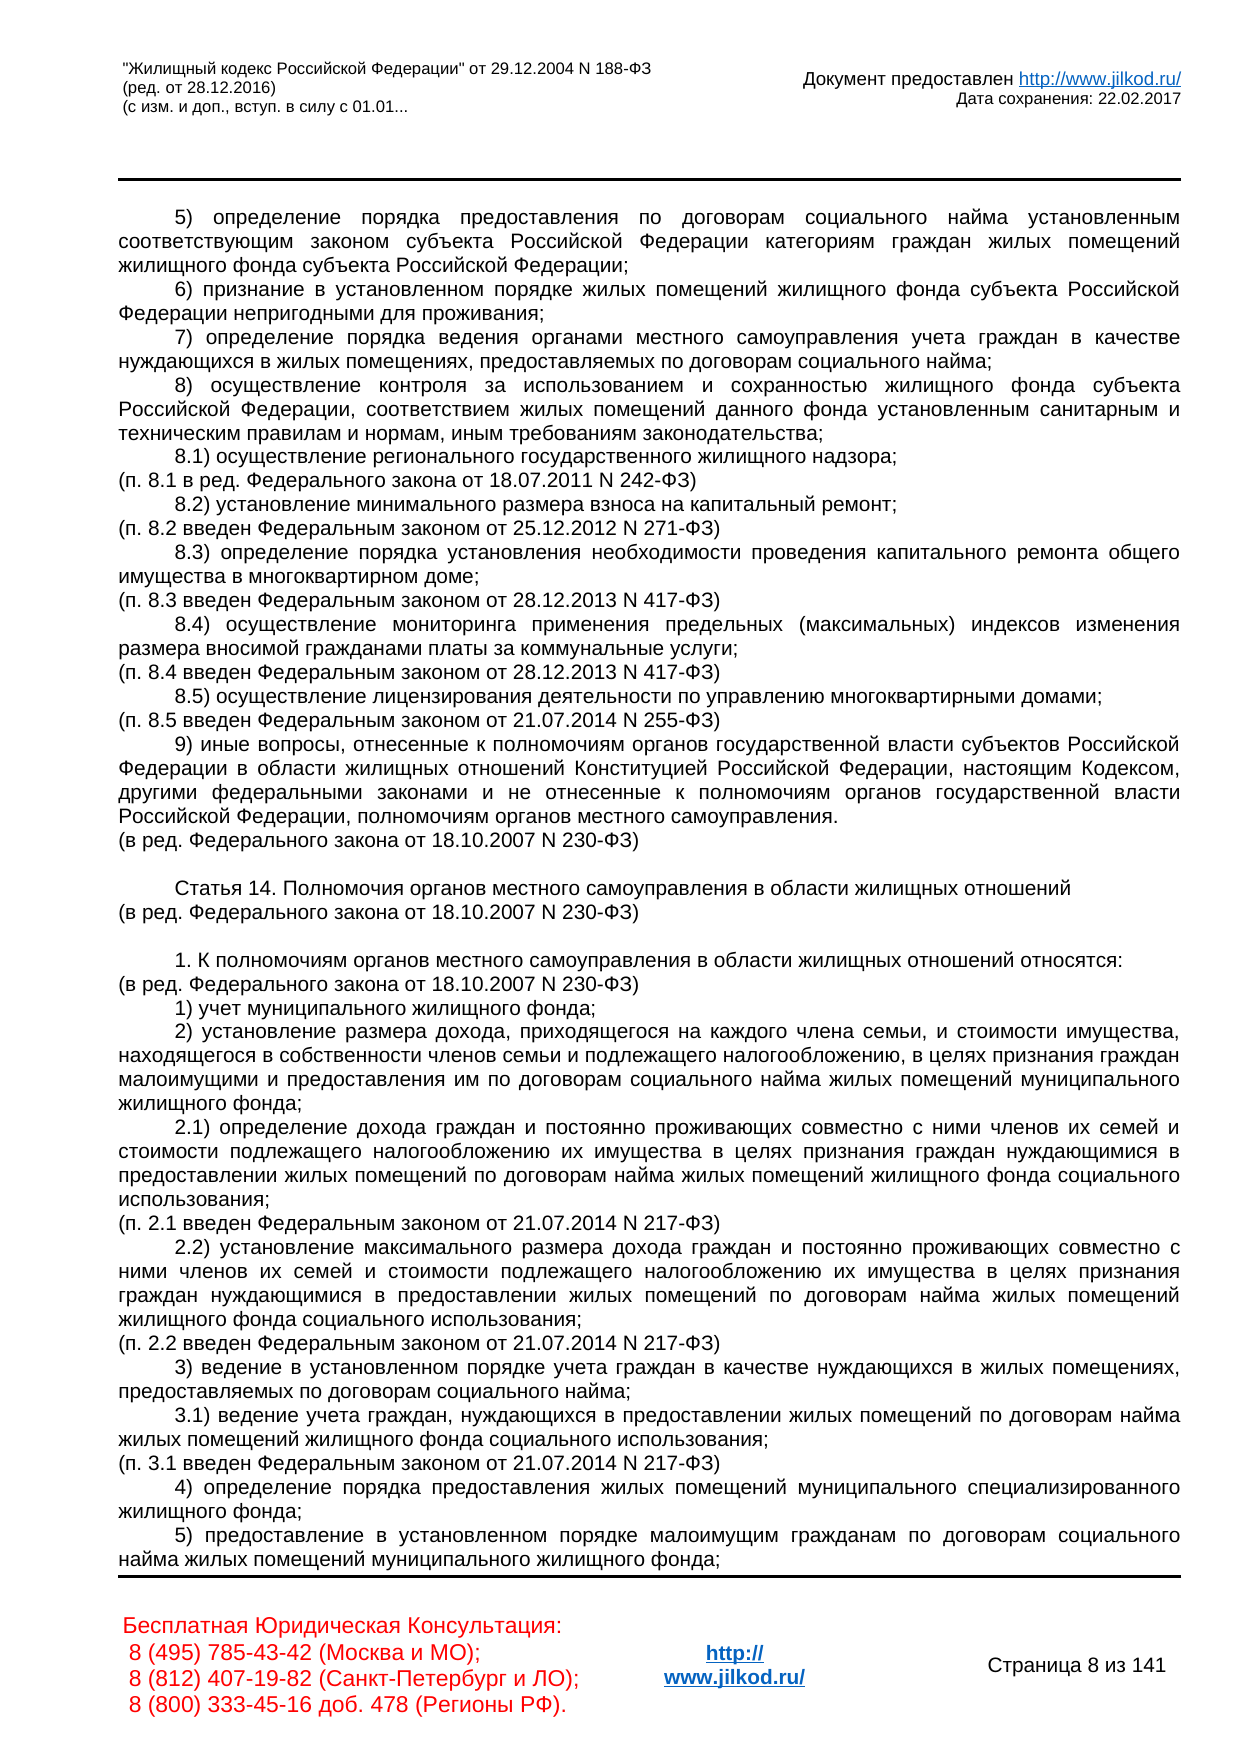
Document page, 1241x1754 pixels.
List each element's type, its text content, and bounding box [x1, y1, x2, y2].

text (п. 8.3 введен Федеральным законом от 28.12.2013 N 417-ФЗ) [118, 588, 1181, 612]
text 2.2) установление максимального размера дохода граждан и постоянно проживающих совместно с ними членов их семей и стоимости подлежащего налогообложению их имущества в целях признания граждан нуждающимися в предоставлении жилых помещений по договорам найма жилых помещений жилищного фонда социального использования; [118, 1235, 1181, 1331]
text (п. 3.1 введен Федеральным законом от 21.07.2014 N 217-ФЗ) [118, 1451, 1181, 1474]
text 8.5) осуществление лицензирования деятельности по управлению многоквартирными домами; [118, 684, 1181, 708]
text Статья 14. Полномочия органов местного самоуправления в области жилищных отношений [118, 876, 1181, 899]
text (п. 8.5 введен Федеральным законом от 21.07.2014 N 255-ФЗ) [118, 708, 1181, 732]
text 2.1) определение дохода граждан и постоянно проживающих совместно с ними членов их семей и стоимости подлежащего налогообложению их имущества в целях признания граждан нуждающимися в предоставлении жилых помещений по договорам найма жилых помещений жилищного фонда социального использования; [118, 1115, 1181, 1211]
text 8.4) осуществление мониторинга применения предельных (максимальных) индексов изменения размера вносимой гражданами платы за коммунальные услуги; [118, 612, 1181, 660]
text (в ред. Федерального закона от 18.10.2007 N 230-ФЗ) [118, 828, 1181, 852]
text 9) иные вопросы, отнесенные к полномочиям органов государственной власти субъектов Российской Федерации в области жилищных отношений Конституцией Российской Федерации, настоящим Кодексом, другими федеральными законами и не отнесенные к полномочиям органов государственной власти Российской Федерации, полномочиям органов местного самоуправления. [118, 732, 1181, 828]
text (в ред. Федерального закона от 18.10.2007 N 230-ФЗ) [118, 899, 1181, 923]
text 8.3) определение порядка установления необходимости проведения капитального ремонта общего имущества в многоквартирном доме; [118, 540, 1181, 588]
text 8.1) осуществление регионального государственного жилищного надзора; [118, 444, 1181, 468]
text 1) учет муниципального жилищного фонда; [118, 995, 1181, 1019]
text 2) установление размера дохода, приходящегося на каждого члена семьи, и стоимости имущества, находящегося в собственности членов семьи и подлежащего налогообложению, в целях признания граждан малоимущими и предоставления им по договорам социального найма жилых помещений муниципального жилищного фонда; [118, 1019, 1181, 1115]
text (п. 8.4 введен Федеральным законом от 28.12.2013 N 417-ФЗ) [118, 660, 1181, 684]
text 3) ведение в установленном порядке учета граждан в качестве нуждающихся в жилых помещениях, предоставляемых по договорам социального найма; [118, 1355, 1181, 1403]
text 8) осуществление контроля за использованием и сохранностью жилищного фонда субъекта Российской Федерации, соответствием жилых помещений данного фонда установленным санитарным и техническим правилам и нормам, иным требованиям законодательства; [118, 372, 1181, 444]
text (п. 8.2 введен Федеральным законом от 25.12.2012 N 271-ФЗ) [118, 516, 1181, 540]
text 5) определение порядка предоставления по договорам социального найма установленным соответствующим законом субъекта Российской Федерации категориям граждан жилых помещений жилищного фонда субъекта Российской Федерации; [118, 205, 1181, 277]
text (п. 8.1 в ред. Федерального закона от 18.07.2011 N 242-ФЗ) [118, 468, 1181, 492]
text 6) признание в установленном порядке жилых помещений жилищного фонда субъекта Российской Федерации непригодными для проживания; [118, 277, 1181, 324]
text 7) определение порядка ведения органами местного самоуправления учета граждан в качестве нуждающихся в жилых помещениях, предоставляемых по договорам социального найма; [118, 324, 1181, 372]
text 8.2) установление минимального размера взноса на капитальный ремонт; [118, 492, 1181, 516]
text 1. К полномочиям органов местного самоуправления в области жилищных отношений относятся: [118, 947, 1181, 971]
text (п. 2.2 введен Федеральным законом от 21.07.2014 N 217-ФЗ) [118, 1331, 1181, 1355]
text (п. 2.1 введен Федеральным законом от 21.07.2014 N 217-ФЗ) [118, 1211, 1181, 1235]
text 5) предоставление в установленном порядке малоимущим гражданам по договорам социального найма жилых помещений муниципального жилищного фонда; [118, 1522, 1181, 1570]
text 4) определение порядка предоставления жилых помещений муниципального специализированного жилищного фонда; [118, 1474, 1181, 1522]
text 3.1) ведение учета граждан, нуждающихся в предоставлении жилых помещений по договорам найма жилых помещений жилищного фонда социального использования; [118, 1403, 1181, 1451]
text (в ред. Федерального закона от 18.10.2007 N 230-ФЗ) [118, 971, 1181, 995]
